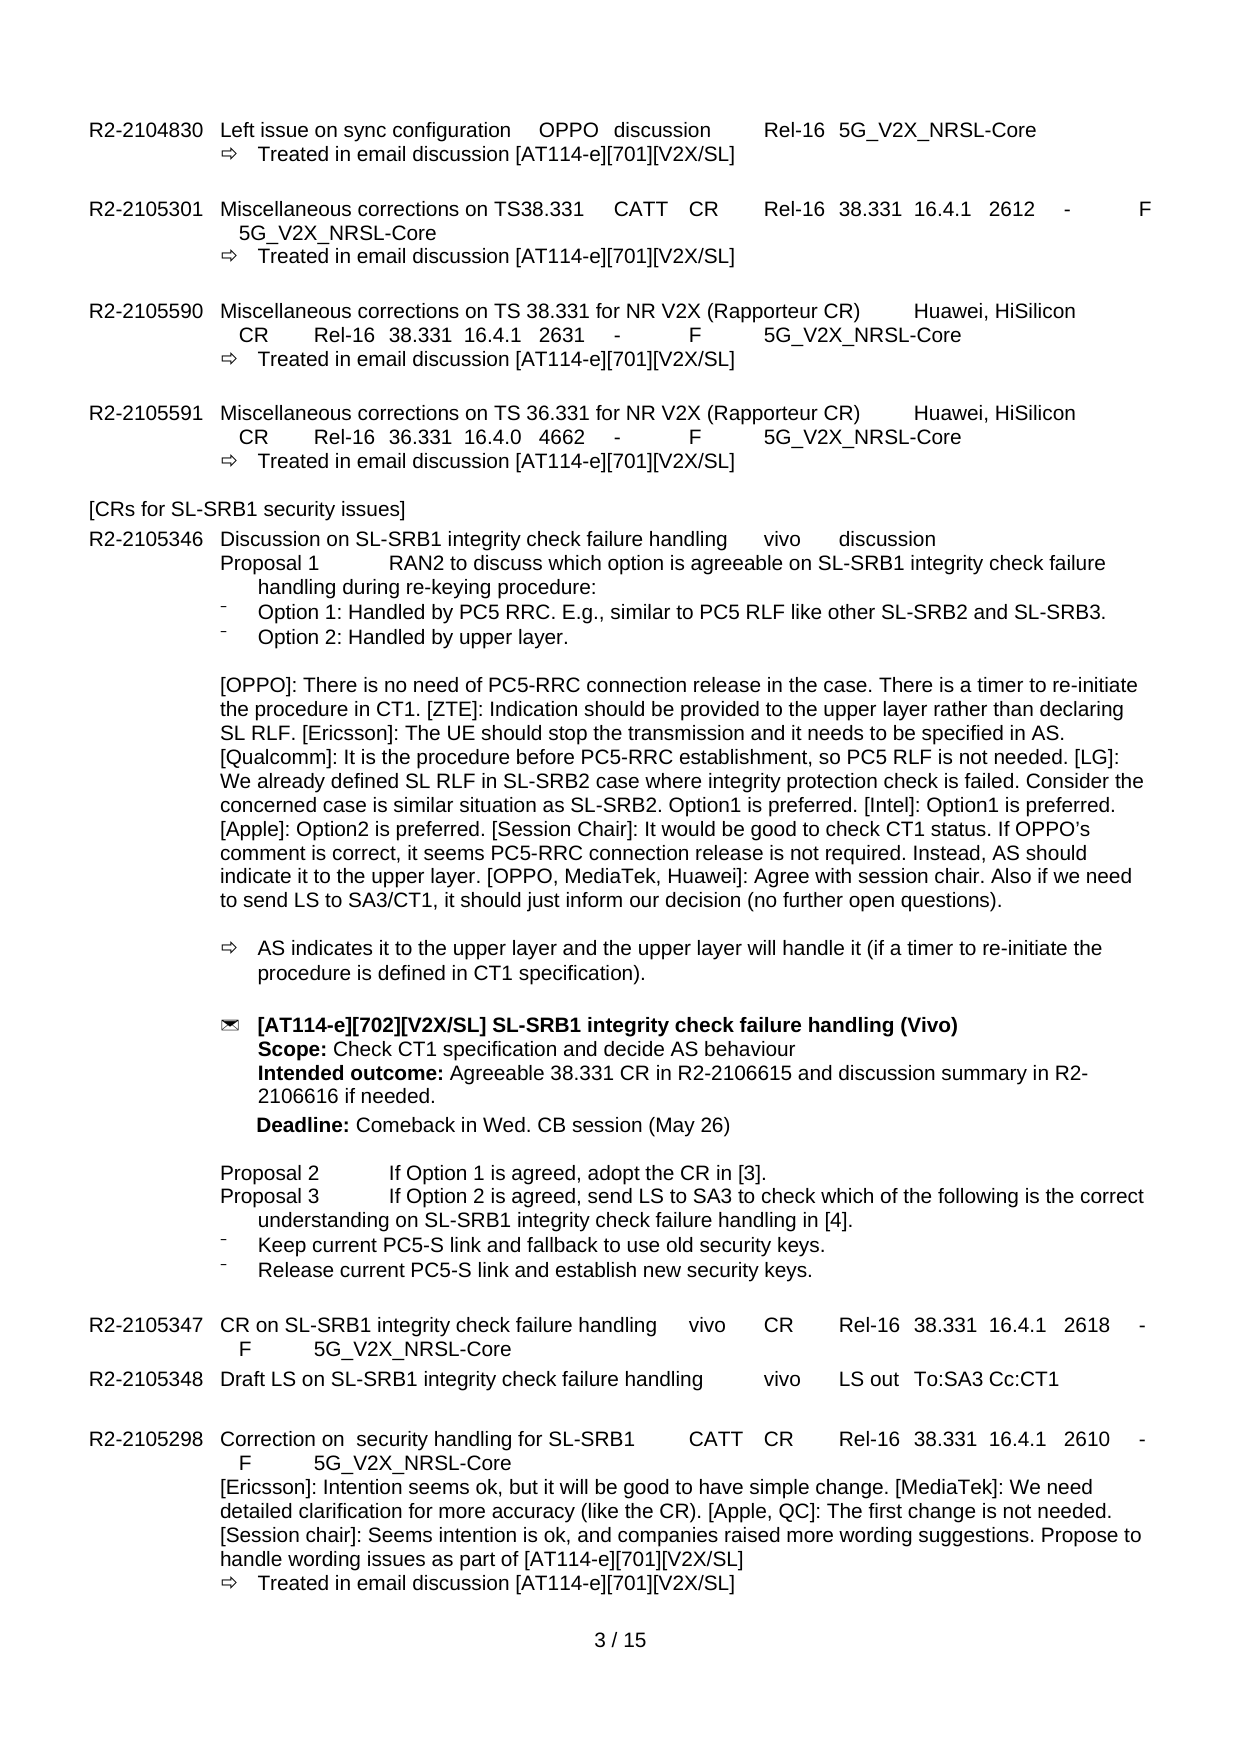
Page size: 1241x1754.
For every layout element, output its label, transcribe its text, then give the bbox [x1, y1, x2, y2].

text [AT114-e][702][V2X/SL] SL-SRB1 integrity check failure handling (Vivo) [220, 1012, 1152, 1036]
text Deadline: Comeback in Wed. CB session (May 26) [89, 1112, 1152, 1136]
text Intended outcome: Agreeable 38.331 CR in R2-2106615 and discussion summary in R2-2106616 if needed. [220, 1060, 1152, 1108]
text Proposal 1 RAN2 to discuss which option is agreeable on SL-SRB1 integrity check failure handling during re-keying procedure: [220, 551, 1152, 599]
list Treated in email discussion [AT114-e][701][V2X/SL] [220, 449, 1152, 473]
title R2-2105591 Miscellaneous corrections on TS 36.331 for NR V2X (Rapporteur CR) Huawei, HiSilicon CR Rel-16 36.331 16.4.0 4662 - F 5G_V2X_NRSL-Core [89, 401, 1152, 449]
title R2-2105298 Correction on security handling for SL-SRB1 CATT CR Rel-16 38.331 16.4.1 2610 - F 5G_V2X_NRSL-Core [89, 1427, 1152, 1475]
list Treated in email discussion [AT114-e][701][V2X/SL] [220, 346, 1152, 371]
text [OPPO]: There is no need of PC5-RRC connection release in the case. There is a timer to re-initiate the procedure in CT1. [ZTE]: Indication should be provided to the upper layer rather than declaring SL RLF. [Ericsson]: The UE should stop the transmission and it needs to be specified in AS. [Qualcomm]: It is the procedure before PC5-RRC establishment, so PC5 RLF is not needed. [LG]: We already defined SL RLF in SL-SRB2 case where integrity protection check is failed. Consider the concerned case is similar situation as SL-SRB2. Option1 is preferred. [Intel]: Option1 is preferred. [Apple]: Option2 is preferred. [Session Chair]: It would be good to check CT1 status. If OPPO’s comment is correct, it seems PC5-RRC connection release is not required. Instead, AS should indicate it to the upper layer. [OPPO, MediaTek, Huawei]: Agree with session chair. Also if we need to send LS to SA3/CT1, it should just inform our decision (no further open questions). [220, 673, 1152, 912]
title R2-2105590 Miscellaneous corrections on TS 38.331 for NR V2X (Rapporteur CR) Huawei, HiSilicon CR Rel-16 38.331 16.4.1 2631 - F 5G_V2X_NRSL-Core [89, 298, 1152, 346]
text [Ericsson]: Intention seems ok, but it will be good to have simple change. [MediaTek]: We need detailed clarification for more accuracy (like the CR). [Apple, QC]: The first change is not needed. [Session chair]: Seems intention is ok, and companies raised more wording suggestions. Propose to handle wording issues as part of [AT114-e][701][V2X/SL] [220, 1475, 1152, 1571]
text Proposal 3 If Option 2 is agreed, send LS to SA3 to check which of the following is the correct understanding on SL-SRB1 integrity check failure handling in [4]. [220, 1184, 1152, 1232]
title R2-2105346 Discussion on SL-SRB1 integrity check failure handling vivo discussion [89, 527, 1152, 551]
text ⁻ Release current PC5-S link and establish new security keys. [220, 1257, 1152, 1282]
text ⁻ Option 2: Handled by upper layer. [220, 624, 1152, 649]
text Scope: Check CT1 specification and decide AS behaviour [220, 1036, 1152, 1060]
title R2-2105301 Miscellaneous corrections on TS38.331 CATT CR Rel-16 38.331 16.4.1 2612 - F 5G_V2X_NRSL-Core [89, 196, 1152, 244]
list Treated in email discussion [AT114-e][701][V2X/SL] [220, 142, 1152, 166]
text ⁻ Option 1: Handled by PC5 RRC. E.g., similar to PC5 RLF like other SL-SRB2 and SL-SRB3. [220, 599, 1152, 624]
title R2-2105347 CR on SL-SRB1 integrity check failure handling vivo CR Rel-16 38.331 16.4.1 2618 - F 5G_V2X_NRSL-Core [89, 1312, 1152, 1360]
text ⁻ Keep current PC5-S link and fallback to use old security keys. [220, 1232, 1152, 1257]
text [CRs for SL-SRB1 security issues] [89, 497, 1152, 521]
title R2-2104830 Left issue on sync configuration OPPO discussion Rel-16 5G_V2X_NRSL-Core [89, 118, 1152, 142]
list Treated in email discussion [AT114-e][701][V2X/SL] [220, 1571, 1152, 1595]
list AS indicates it to the upper layer and the upper layer will handle it (if a timer to re-initiate the procedure is defined in CT1 specification). [220, 936, 1152, 984]
list Treated in email discussion [AT114-e][701][V2X/SL] [220, 244, 1152, 268]
title R2-2105348 Draft LS on SL-SRB1 integrity check failure handling vivo LS out To:SA3 Cc:CT1 [89, 1367, 1152, 1391]
text Proposal 2 If Option 1 is agreed, adopt the CR in [3]. [220, 1160, 1152, 1184]
